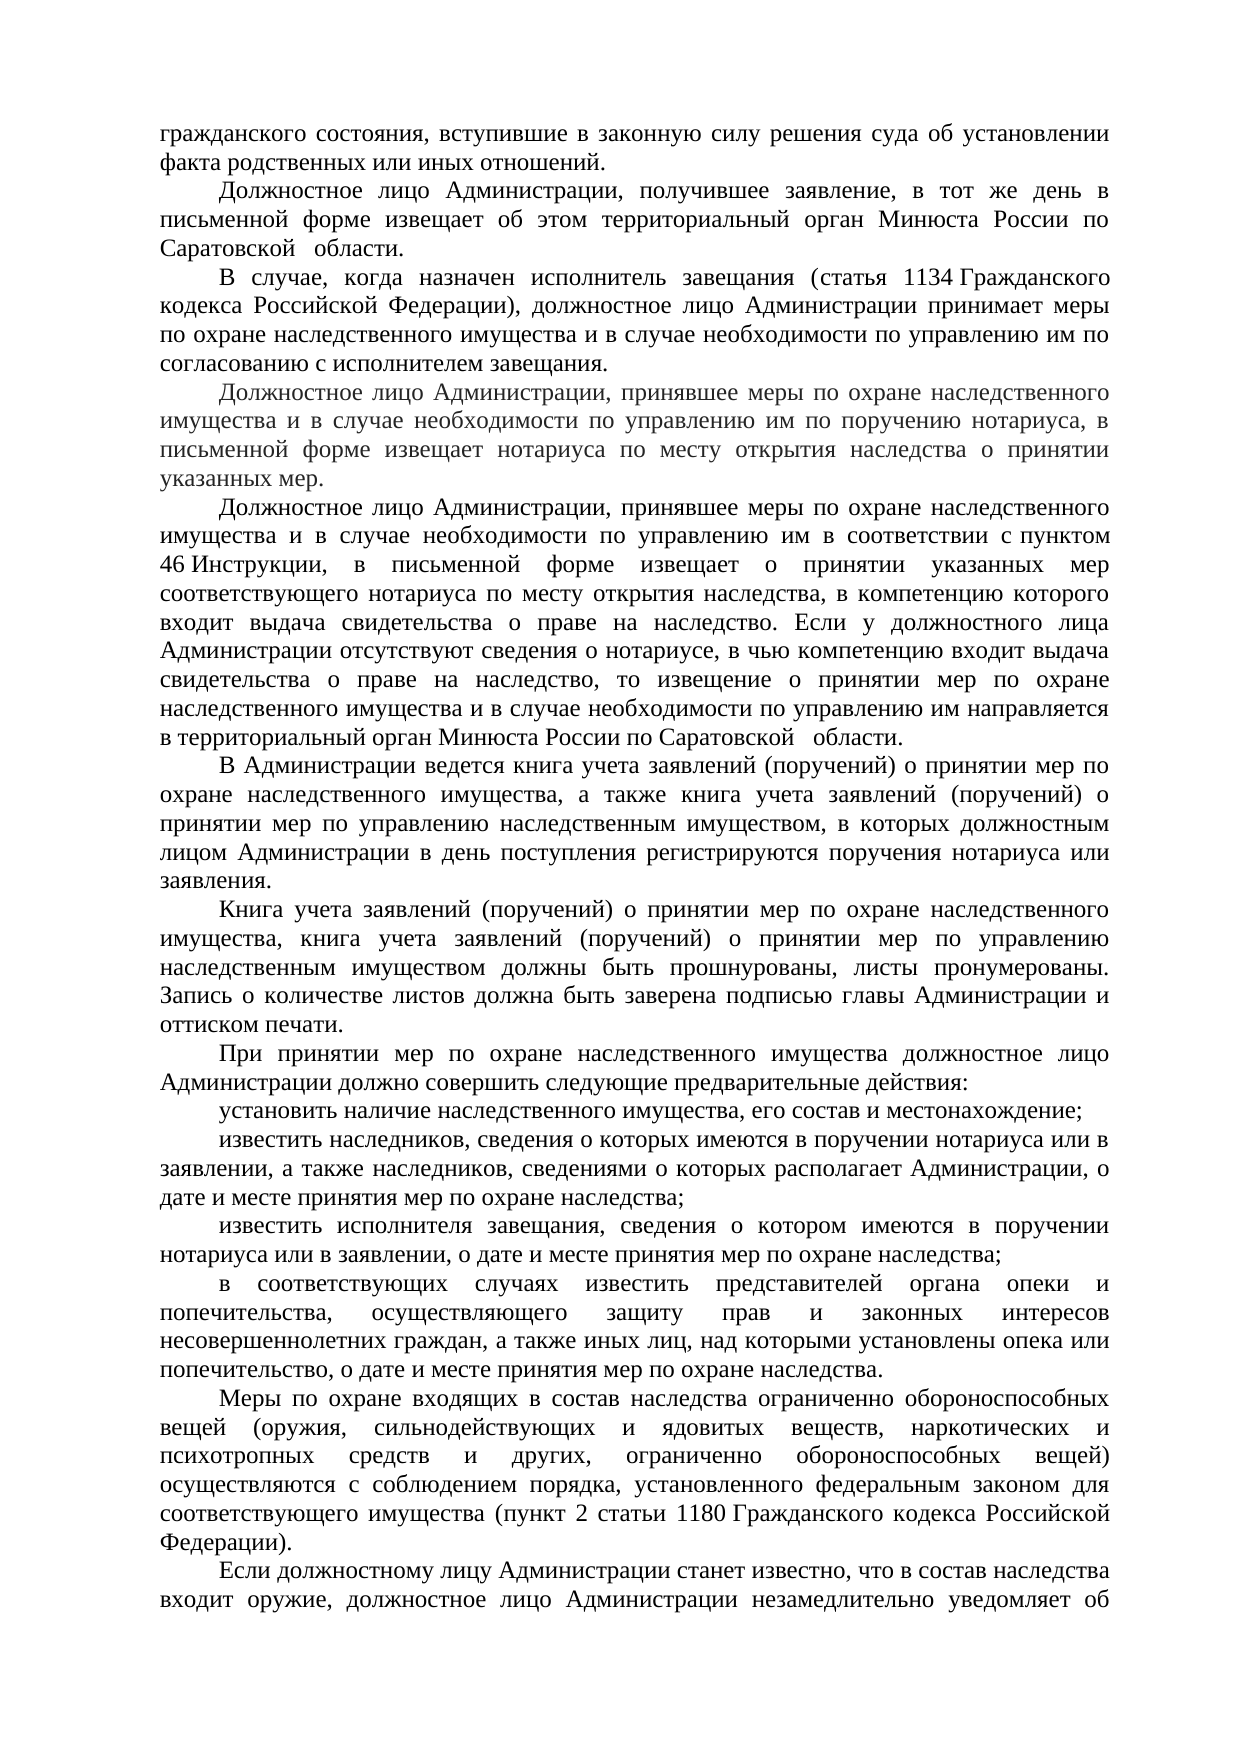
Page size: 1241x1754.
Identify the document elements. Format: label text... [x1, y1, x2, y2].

text Должностное лицо Администрации, принявшее меры по охране наследственного имущества и в случае необходимости по управлению им по поручению нотариуса, в письменной форме извещает нотариуса по месту открытия наследства о принятии указанных мер. [159, 377, 1110, 492]
text В случае, когда назначен исполнитель завещания (статья 1134 Гражданского кодекса Российской Федерации), должностное лицо Администрации принимает меры по охране наследственного имущества и в случае необходимости по управлению им по согласованию с исполнителем завещания. [159, 262, 1110, 377]
text При принятии мер по охране наследственного имущества должностное лицо Администрации должно совершить следующие предварительные действия: [159, 1038, 1110, 1096]
text Должностное лицо Администрации, получившее заявление, в тот же день в письменной форме извещает об этом территориальный орган Минюста России по Саратовской области. [159, 176, 1110, 262]
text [159, 1556, 1110, 1613]
text В Администрации ведется книга учета заявлений (поручений) о принятии мер по охране наследственного имущества, а также книга учета заявлений (поручений) о принятии мер по управлению наследственным имуществом, в которых должностным лицом Администрации в день поступления регистрируются поручения нотариуса или заявления. [159, 751, 1110, 894]
text Книга учета заявлений (поручений) о принятии мер по охране наследственного имущества, книга учета заявлений (поручений) о принятии мер по управлению наследственным имуществом должны быть прошнурованы, листы пронумерованы. Запись о количестве листов должна быть заверена подписью главы Администрации и оттиском печати. [159, 894, 1110, 1038]
text известить наследников, сведения о которых имеются в поручении нотариуса или в заявлении, а также наследников, сведениями о которых располагает Администрации, о дате и месте принятия мер по охране наследства; [159, 1124, 1110, 1211]
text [159, 118, 1110, 176]
text Меры по охране входящих в состав наследства ограниченно обороноспособных вещей (оружия, сильнодействующих и ядовитых веществ, наркотических и психотропных средств и других, ограниченно обороноспособных вещей) осуществляются с соблюдением порядка, установленного федеральным законом для соответствующего имущества (пункт 2 статьи 1180 Гражданского кодекса Российской Федерации). [159, 1383, 1110, 1556]
text известить исполнителя завещания, сведения о котором имеются в поручении нотариуса или в заявлении, о дате и месте принятия мер по охране наследства; [159, 1211, 1110, 1268]
text установить наличие наследственного имущества, его состав и местонахождение; [159, 1096, 1110, 1124]
text в соответствующих случаях известить представителей органа опеки и попечительства, осуществляющего защиту прав и законных интересов несовершеннолетних граждан, а также иных лиц, над которыми установлены опека или попечительство, о дате и месте принятия мер по охране наследства. [159, 1268, 1110, 1383]
text Должностное лицо Администрации, принявшее меры по охране наследственного имущества и в случае необходимости по управлению им в соответствии с пунктом 46 Инструкции, в письменной форме извещает о принятии указанных мер соответствующего нотариуса по месту открытия наследства, в компетенцию которого входит выдача свидетельства о праве на наследство. Если у должностного лица Администрации отсутствуют сведения о нотариусе, в чью компетенцию входит выдача свидетельства о праве на наследство, то извещение о принятии мер по охране наследственного имущества и в случае необходимости по управлению им направляется в территориальный орган Минюста России по Саратовской области. [159, 492, 1110, 751]
